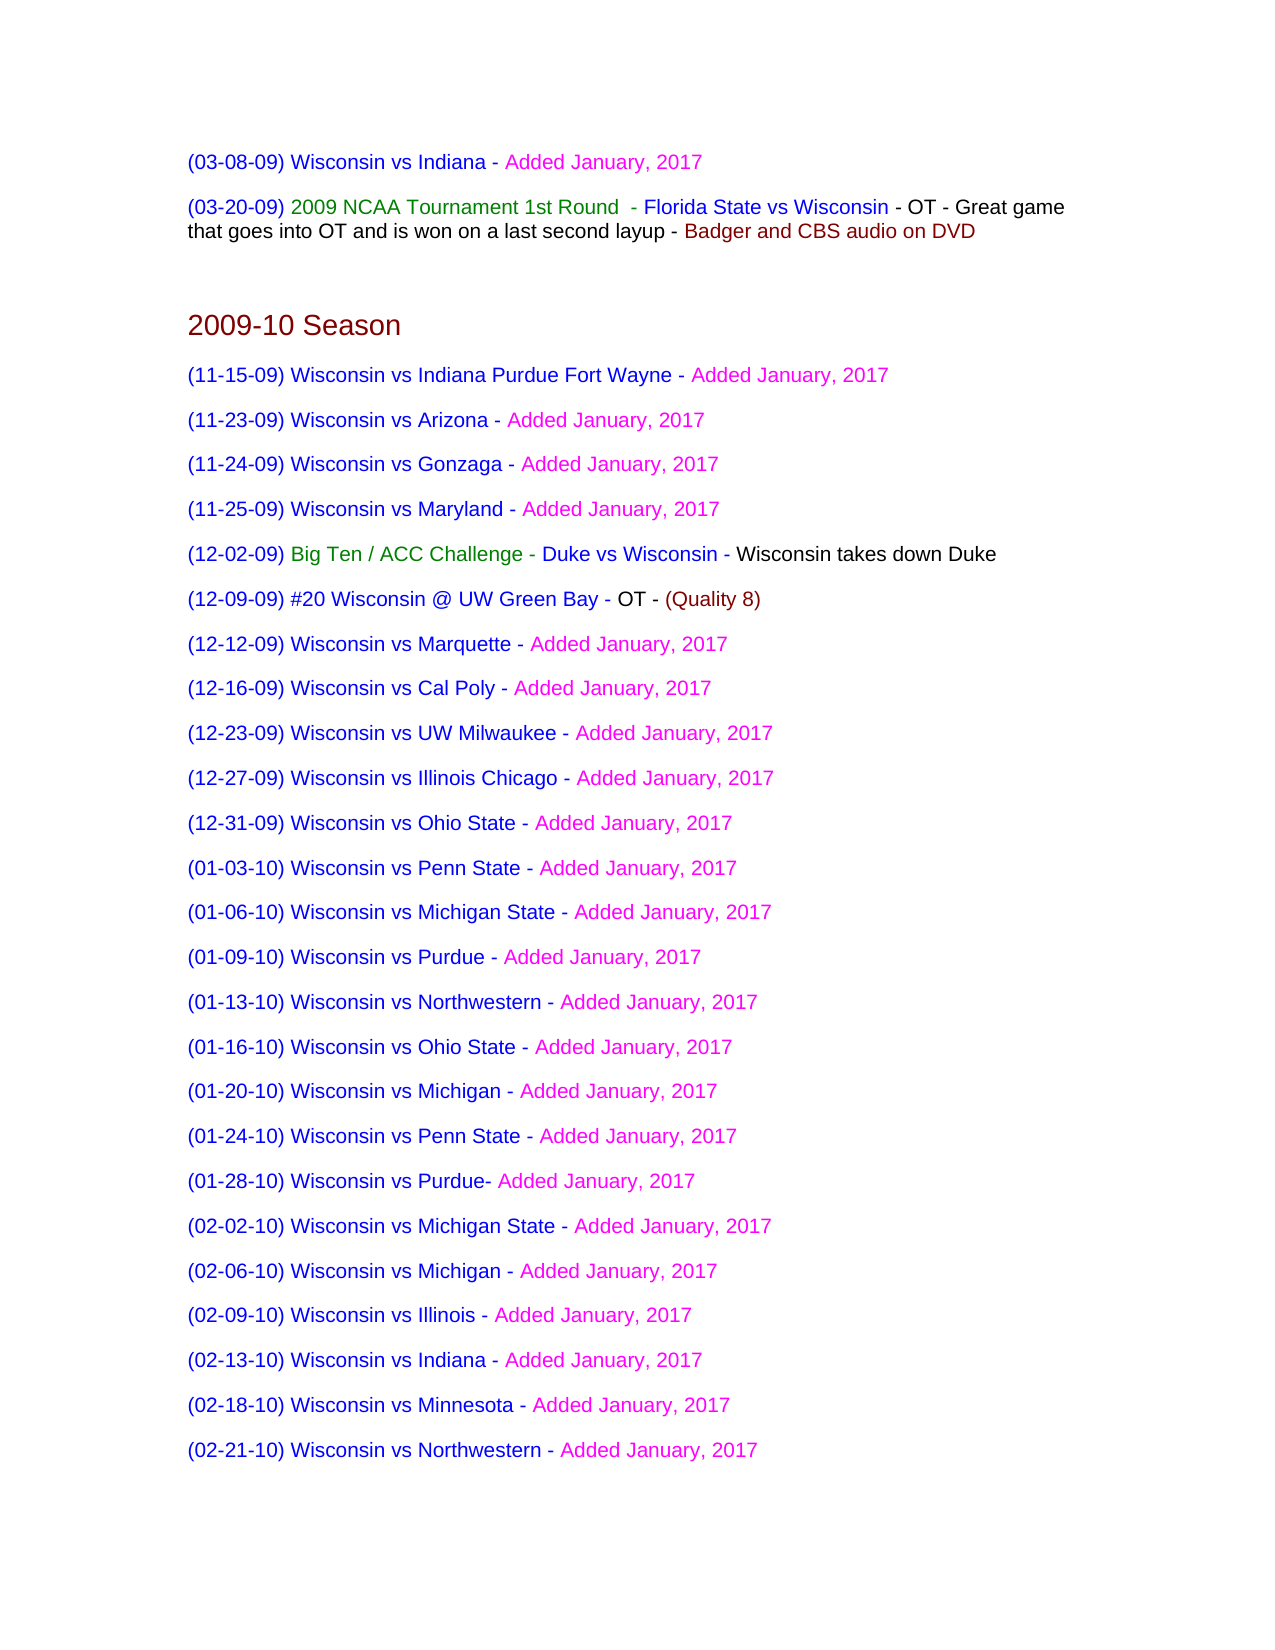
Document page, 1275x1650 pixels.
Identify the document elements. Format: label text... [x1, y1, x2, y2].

text (12-23-09) vs UW Milwaukee - Added January, 2017 [187, 721, 1087, 745]
text (12-27-09) vs Illinois Chicago - Added January, 2017 [187, 766, 1087, 790]
text 2009-10 Season [187, 308, 1087, 342]
text (01-13-10) vs Northwestern - Added January, 2017 [187, 990, 1087, 1014]
text (03-08-09) Wisconsin vs - Added January, 2017 [187, 150, 1087, 174]
text (12-16-09) vs Cal Poly - Added January, 2017 [187, 676, 1087, 700]
text (12-09-09) #20 @ UW - OT - (Quality 8) [187, 587, 1087, 611]
text (11-23-09) Wisconsin vs - Added January, 2017 [187, 407, 1087, 431]
text (11-15-09) vs Indiana Purdue Fort Wayne - Added January, 2017 [187, 363, 1087, 387]
text (01-24-10) Wisconsin vs - Added January, 2017 [187, 1124, 1087, 1148]
text (01-16-10) Wisconsin vs - Added January, 2017 [187, 1034, 1087, 1058]
text (02-02-10) Wisconsin vs - Added January, 2017 [187, 1214, 1087, 1238]
text (01-20-10) Wisconsin vs - Added January, 2017 [187, 1079, 1087, 1103]
text (02-21-10) vs Northwestern - Added January, 2017 [187, 1438, 1087, 1462]
text (12-02-09) Big Ten / ACC Challenge - Duke vs - takes down Duke [187, 542, 1087, 566]
text (01-28-10) vs Purdue- Added January, 2017 [187, 1169, 1087, 1193]
text (02-09-10) Wisconsin vs Illinois - Added January, 2017 [187, 1303, 1087, 1327]
text (11-24-09) vs Gonzaga - Added January, 2017 [187, 452, 1087, 476]
text (12-12-09) Wisconsin vs - Added January, 2017 [187, 631, 1087, 655]
text (12-31-09) Wisconsin vs - Added January, 2017 [187, 811, 1087, 834]
text (01-03-10) Wisconsin vs - Added January, 2017 [187, 855, 1087, 879]
text (02-18-10) Wisconsin vs - Added January, 2017 [187, 1393, 1087, 1417]
text (02-06-10) Wisconsin vs - Added January, 2017 [187, 1258, 1087, 1282]
text (01-09-10) vs Purdue - Added January, 2017 [187, 945, 1087, 969]
text (03-20-09) 2009 NCAA Tournament 1st Round - Florida State vs Wisconsin - OT - Great game that goes into OT and is won on a last second layup - Badger and CBS audio on DVD [187, 195, 1087, 243]
text (02-13-10) Wisconsin vs - Added January, 2017 [187, 1348, 1087, 1372]
text (01-06-10) Wisconsin vs - Added January, 2017 [187, 900, 1087, 924]
text (11-25-09) Wisconsin vs - Added January, 2017 [187, 497, 1087, 521]
